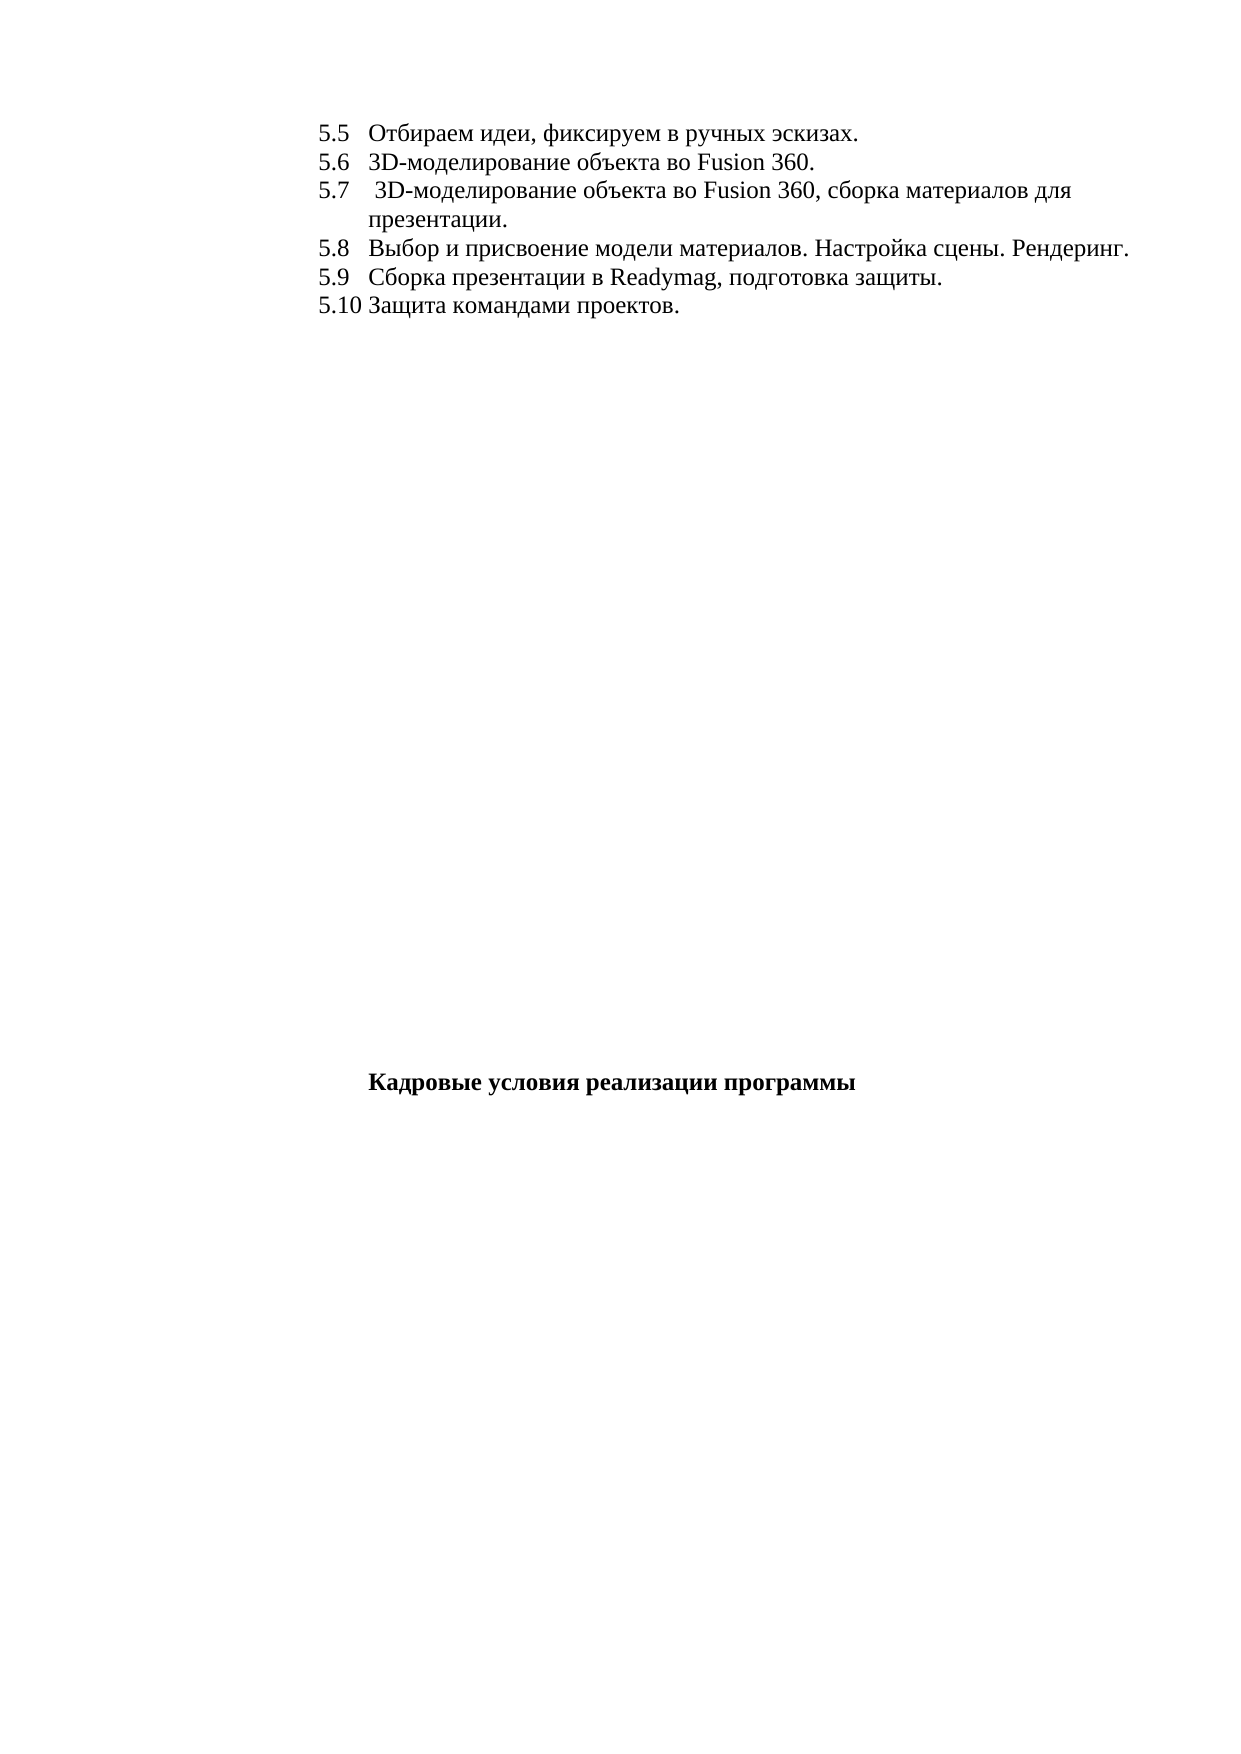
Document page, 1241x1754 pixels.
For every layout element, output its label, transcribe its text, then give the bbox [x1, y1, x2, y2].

list 3D-моделирование объекта во Fusion 360, сборка материалов для презентации. [318, 176, 1152, 233]
list Сборка презентации в Readymag, подготовка защиты. [318, 262, 1152, 291]
text Кадровые условия реализации программы [368, 1067, 1152, 1096]
list 3D-моделирование объекта во Fusion 360. [318, 147, 1152, 176]
list Отбираем идеи, фиксируем в ручных эскизах. [318, 118, 1152, 147]
list Выбор и присвоение модели материалов. Настройка сцены. Рендеринг. [318, 233, 1152, 262]
list Защита командами проектов. [318, 291, 1152, 319]
